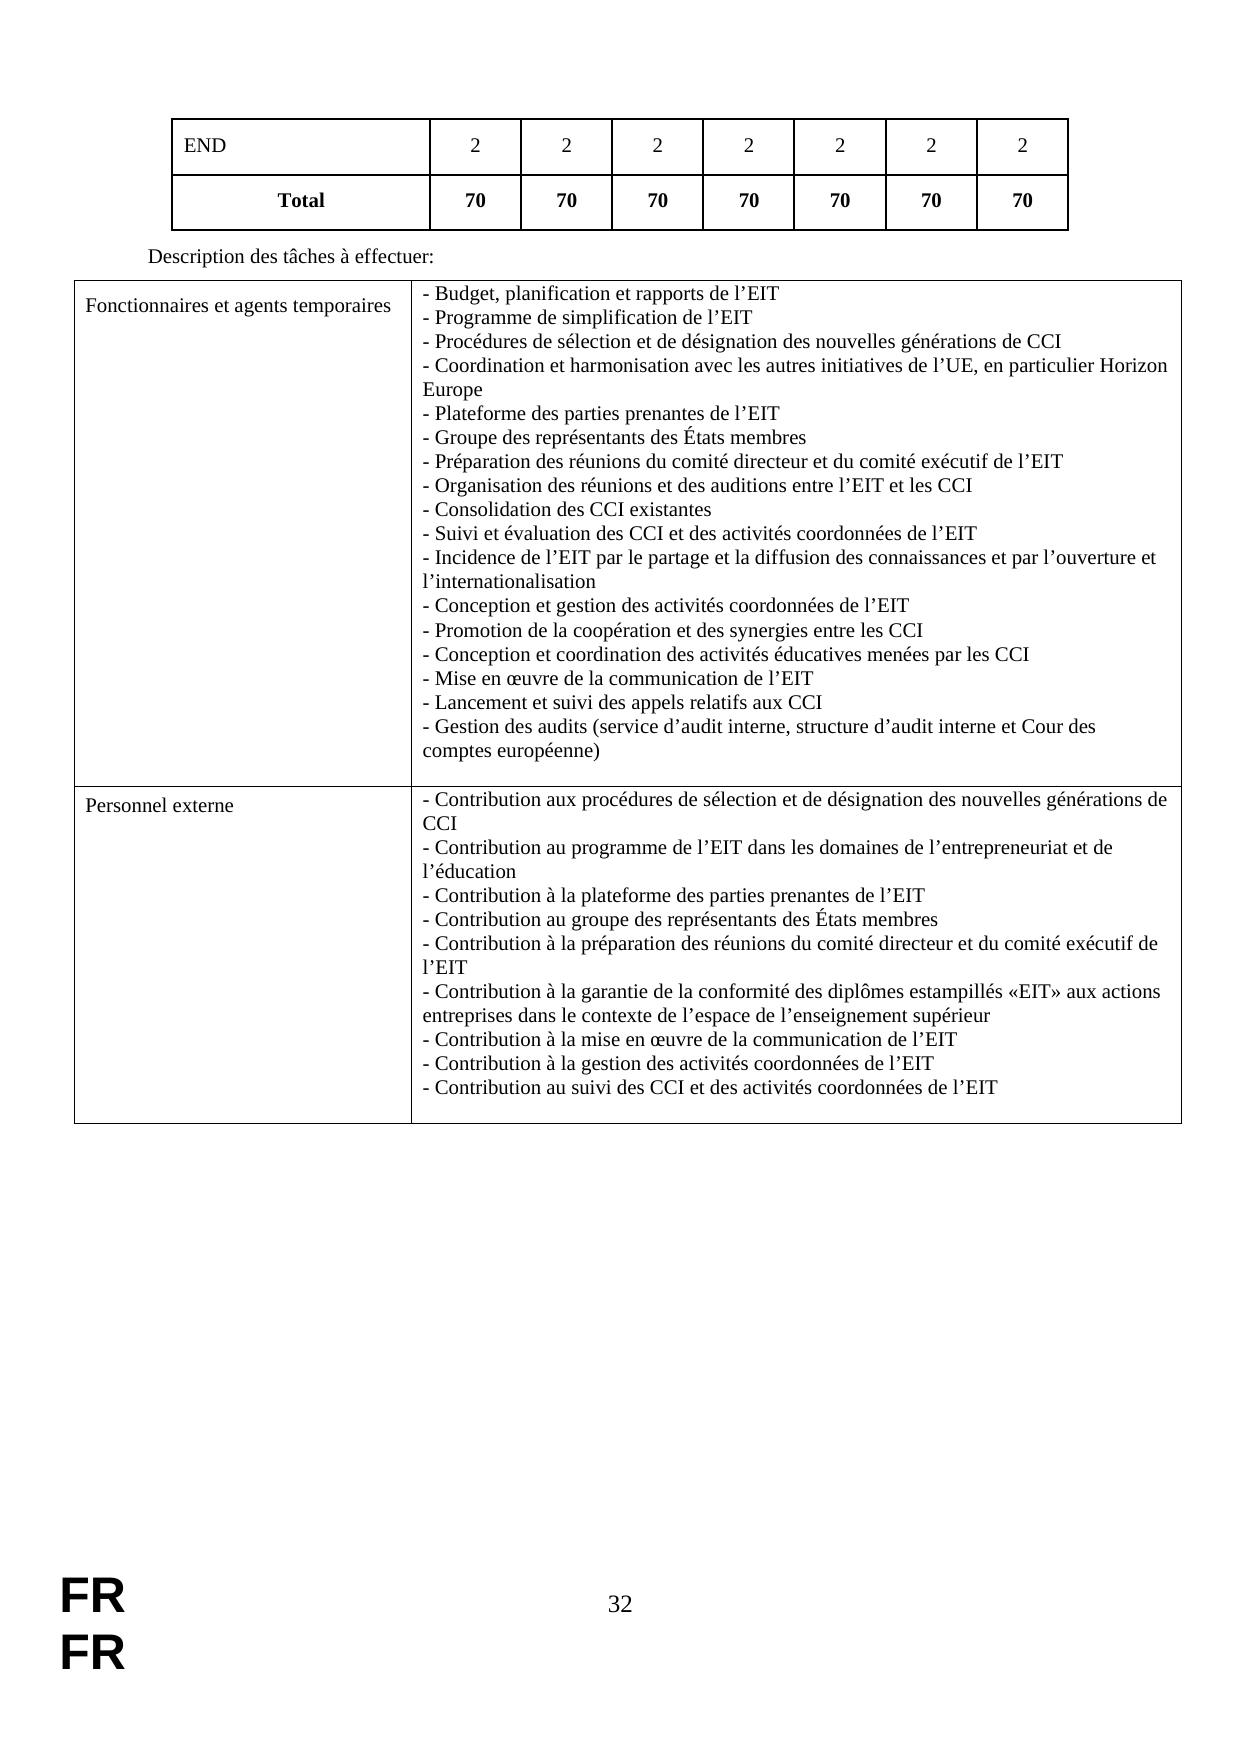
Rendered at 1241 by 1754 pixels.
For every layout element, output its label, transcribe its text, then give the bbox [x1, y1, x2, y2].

table_cell 2 [431, 120, 520, 173]
text Description des tâches à effectuer: [148, 243, 1092, 268]
table_cell 2 [704, 120, 793, 173]
table_cell Personnel externe [75, 787, 411, 1123]
table_cell 70 [522, 176, 611, 229]
table_cell - Contribution aux procédures de sélection et de désignation des nouvelles générations de CCI - Contribution au programme de l’EIT dans les domaines de l’entrepreneuriat et de l’éducation - Contribution à la plateforme des parties prenantes de l’EIT - Contribution au groupe des représentants des États membres - Contribution à la préparation des réunions du comité directeur et du comité exécutif de l’EIT - Contribution à la garantie de la conformité des diplômes estampillés «EIT» aux actions entreprises dans le contexte de l’espace de l’enseignement supérieur - Contribution à la mise en œuvre de la communication de l’EIT - Contribution à la gestion des activités coordonnées de l’EIT - Contribution au suivi des CCI et des activités coordonnées de l’EIT [412, 787, 1181, 1123]
table_header - Budget, planification et rapports de l’EIT - Programme de simplification de l’EIT - Procédures de sélection et de désignation des nouvelles générations de CCI - Coordination et harmonisation avec les autres initiatives de l’UE, en particulier Horizon Europe - Plateforme des parties prenantes de l’EIT - Groupe des représentants des États membres - Préparation des réunions du comité directeur et du comité exécutif de l’EIT - Organisation des réunions et des auditions entre l’EIT et les CCI - Consolidation des CCI existantes - Suivi et évaluation des CCI et des activités coordonnées de l’EIT - Incidence de l’EIT par le partage et la diffusion des connaissances et par l’ouverture et l’internationalisation - Conception et gestion des activités coordonnées de l’EIT - Promotion de la coopération et des synergies entre les CCI - Conception et coordination des activités éducatives menées par les CCI - Mise en œuvre de la communication de l’EIT - Lancement et suivi des appels relatifs aux CCI - Gestion des audits (service d’audit interne, structure d’audit interne et Cour des comptes européenne) [412, 281, 1181, 786]
table_cell Total [173, 176, 429, 229]
table_cell END [173, 120, 429, 173]
table_cell 70 [431, 176, 520, 229]
table_cell 70 [613, 176, 702, 229]
table_cell 2 [522, 120, 611, 173]
table_cell 2 [795, 120, 885, 173]
table_cell 70 [795, 176, 885, 229]
table_cell 70 [704, 176, 793, 229]
table_cell 70 [887, 176, 976, 229]
table_cell 70 [978, 176, 1067, 229]
table_header Fonctionnaires et agents temporaires [75, 281, 411, 786]
table_cell 2 [887, 120, 976, 173]
table_cell 2 [613, 120, 702, 173]
table_cell 2 [978, 120, 1067, 173]
